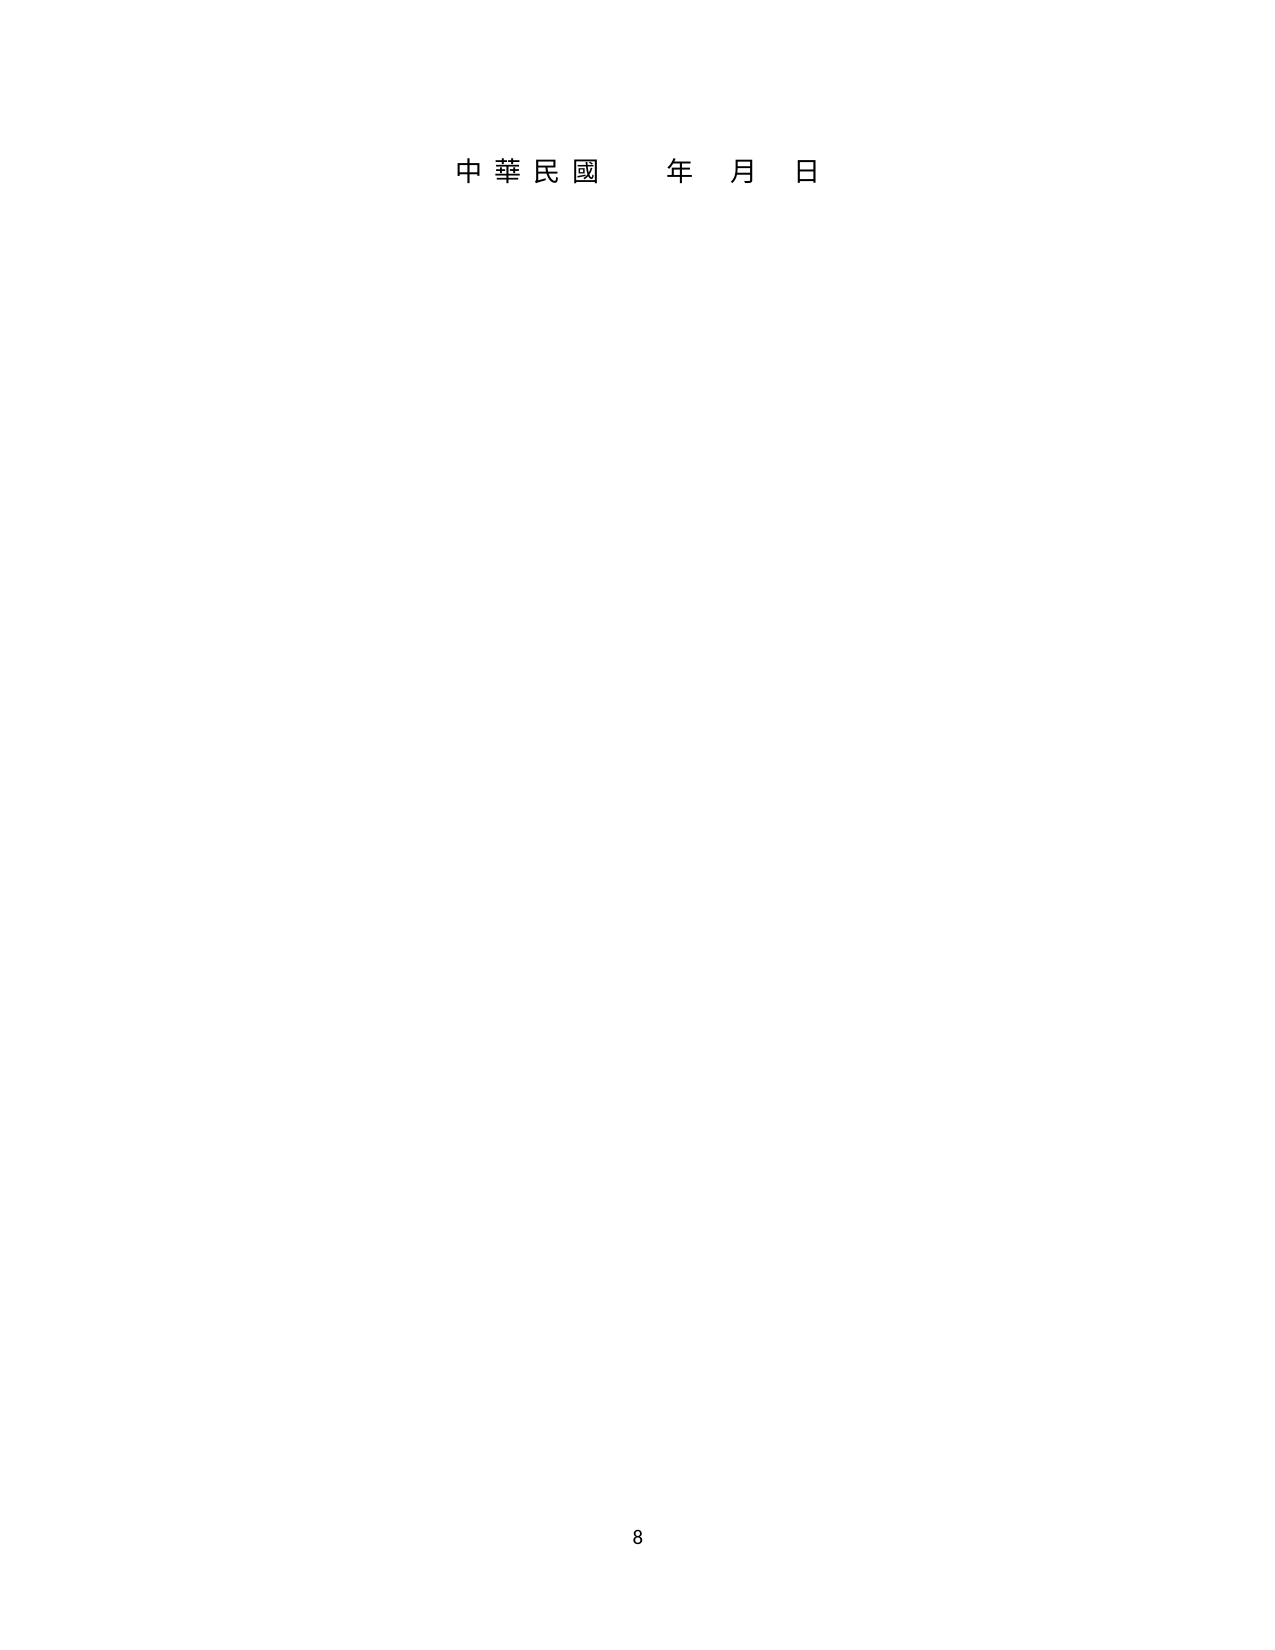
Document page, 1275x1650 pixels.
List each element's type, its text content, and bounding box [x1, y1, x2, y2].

text 中 華 民 國 年 月 日 [112, 150, 1162, 189]
